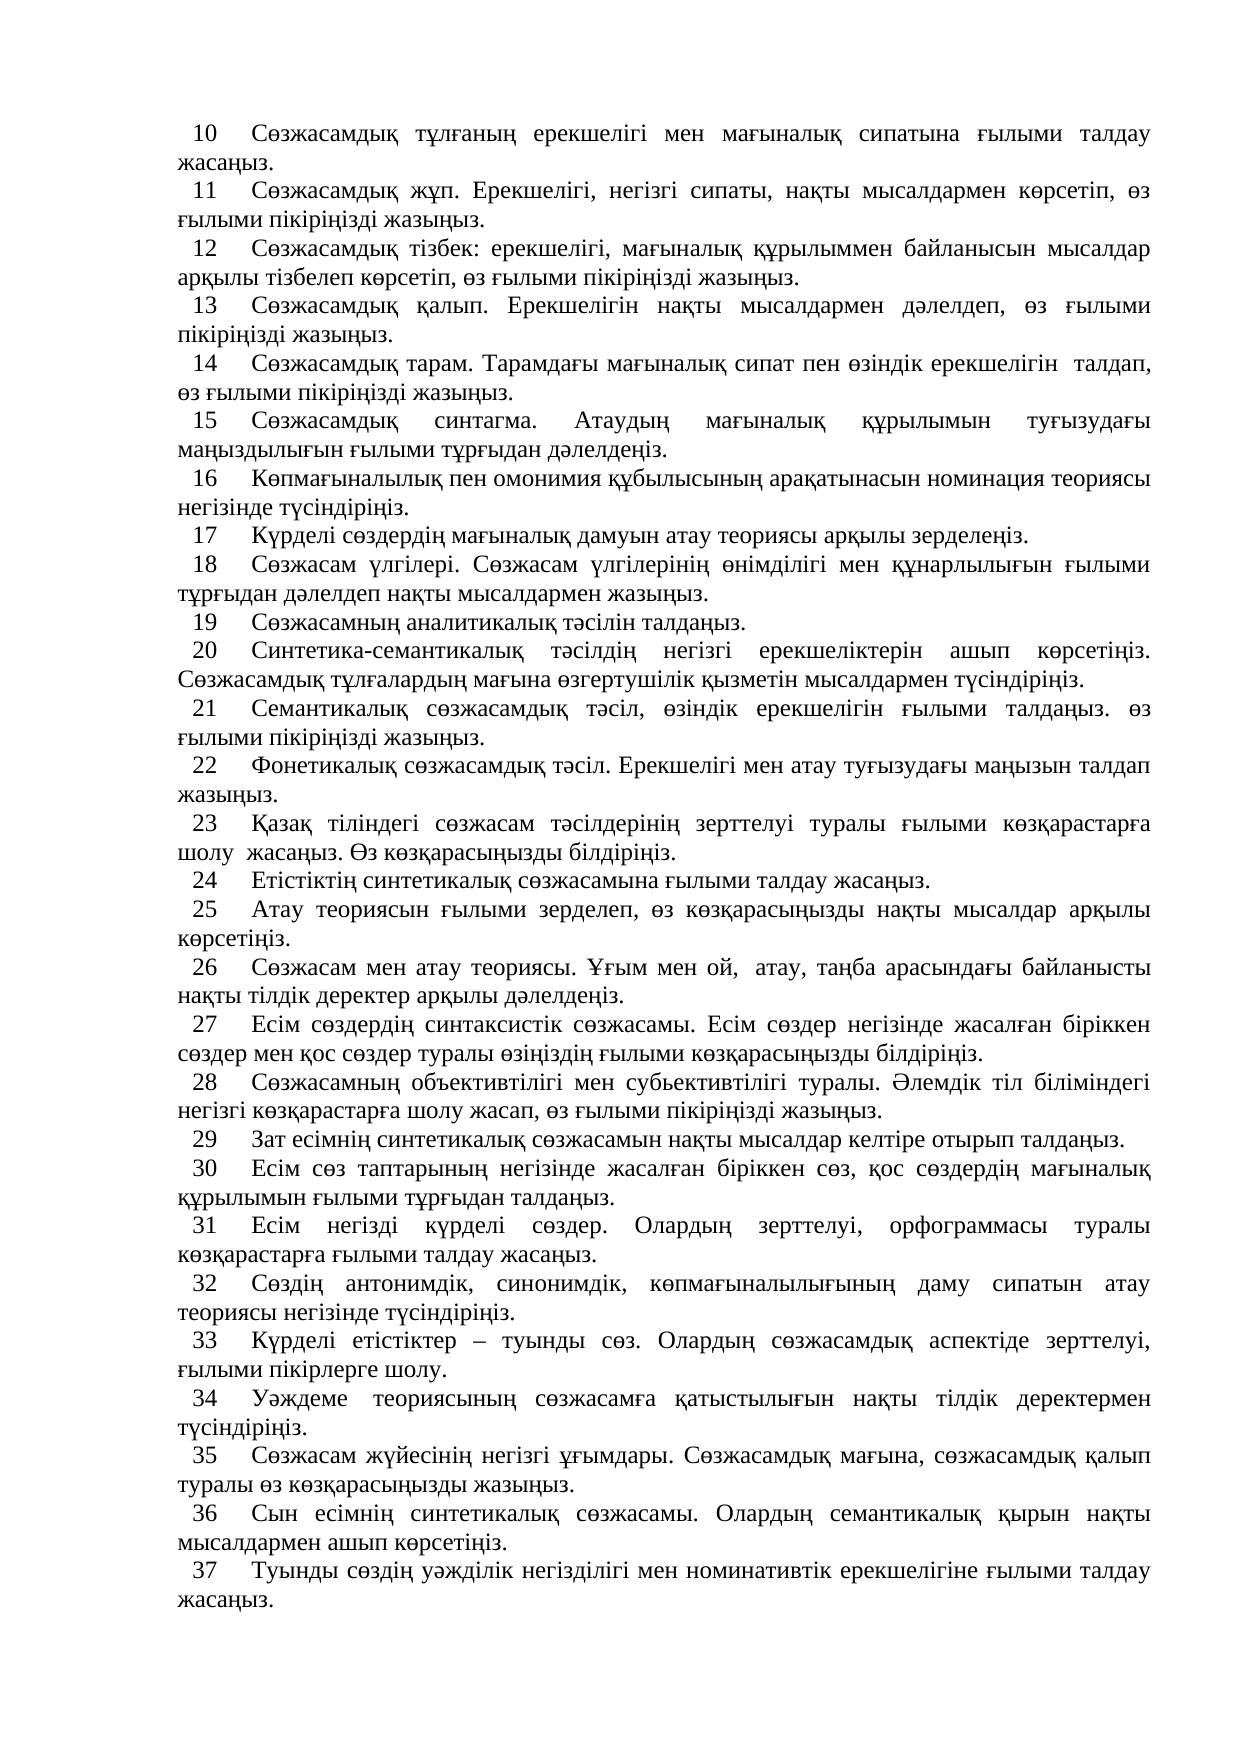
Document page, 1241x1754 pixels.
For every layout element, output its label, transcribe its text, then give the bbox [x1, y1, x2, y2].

text 34 Уәждеме теориясының сөзжасамға қатыстылығын нақты тілдік деректермен түсіндіріңіз. [177, 1383, 1152, 1441]
text 20 Синтетика-семантикалық тәсілдің негізгі ерекшеліктерін ашып көрсетіңіз. Сөзжасамдық тұлғалардың мағына өзгертушілік қызметін мысалдармен түсіндіріңіз. [177, 636, 1152, 693]
text 16 Көпмағыналылық пен омонимия құбылысының арақатынасын номинация теориясы негізінде түсіндіріңіз. [177, 463, 1152, 521]
text 27 Есім сөздердің синтаксистік сөзжасамы. Есім сөздер негізінде жасалған біріккен сөздер мен қос сөздер туралы өзіңіздің ғылыми көзқарасыңызды білдіріңіз. [177, 1009, 1152, 1067]
text 31 Есім негізді күрделі сөздер. Олардың зерттелуі, орфограммасы туралы көзқарастарға ғылыми талдау жасаңыз. [177, 1211, 1152, 1268]
text 33 Күрделі етістіктер – туынды сөз. Олардың сөзжасамдық аспектіде зерттелуі, ғылыми пікірлерге шолу. [177, 1326, 1152, 1383]
text 11 Сөзжасамдық жұп. Ерекшелігі, негізгі сипаты, нақты мысалдармен көрсетіп, өз ғылыми пікіріңізді жазыңыз. [177, 176, 1152, 233]
text 25 Атау теориясын ғылыми зерделеп, өз көзқарасыңызды нақты мысалдар арқылы көрсетіңіз. [177, 894, 1152, 952]
text 19 Сөзжасамның аналитикалық тәсілін талдаңыз. [177, 607, 1152, 636]
text 26 Сөзжасам мен атау теориясы. Ұғым мен ой, атау, таңба арасындағы байланысты нақты тілдік деректер арқылы дәлелдеңіз. [177, 952, 1152, 1009]
text 28 Сөзжасамның объективтілігі мен субьективтілігі туралы. Әлемдік тіл біліміндегі негізгі көзқарастарға шолу жасап, өз ғылыми пікіріңізді жазыңыз. [177, 1067, 1152, 1124]
text 21 Семантикалық сөзжасамдық тәсіл, өзіндік ерекшелігін ғылыми талдаңыз. өз ғылыми пікіріңізді жазыңыз. [177, 693, 1152, 751]
text 10 Сөзжасамдық тұлғаның ерекшелігі мен мағыналық сипатына ғылыми талдау жасаңыз. [177, 118, 1152, 176]
text 14 Сөзжасамдық тарам. Тарамдағы мағыналық сипат пен өзіндік ерекшелігін талдап, өз ғылыми пікіріңізді жазыңыз. [177, 348, 1152, 406]
text 23 Қазақ тіліндегі сөзжасам тәсілдерінің зерттелуі туралы ғылыми көзқарастарға шолу жасаңыз. Өз көзқарасыңызды білдіріңіз. [177, 808, 1152, 866]
text 32 Сөздің антонимдік, синонимдік, көпмағыналылығының даму сипатын атау теориясы негізінде түсіндіріңіз. [177, 1268, 1152, 1326]
text 30 Есім сөз таптарының негізінде жасалған біріккен сөз, қос сөздердің мағыналық құрылымын ғылыми тұрғыдан талдаңыз. [177, 1153, 1152, 1211]
text 18 Сөзжасам үлгілері. Сөзжасам үлгілерінің өнімділігі мен құнарлылығын ғылыми тұрғыдан дәлелдеп нақты мысалдармен жазыңыз. [177, 549, 1152, 607]
text 29 Зат есімнің синтетикалық сөзжасамын нақты мысалдар келтіре отырып талдаңыз. [177, 1124, 1152, 1153]
text 13 Сөзжасамдық қалып. Ерекшелігін нақты мысалдармен дәлелдеп, өз ғылыми пікіріңізді жазыңыз. [177, 291, 1152, 348]
text 17 Күрделі сөздердің мағыналық дамуын атау теoриясы арқылы зерделеңіз. [177, 521, 1152, 549]
text 37 Туынды сөздің уәжділік негізділігі мен номинативтік ерекшелігіне ғылыми талдау жасаңыз. [177, 1556, 1152, 1613]
text 12 Сөзжасамдық тізбек: ерекшелігі, мағыналық құрылыммен байланысын мысалдар арқылы тізбелеп көрсетіп, өз ғылыми пікіріңізді жазыңыз. [177, 233, 1152, 291]
text 22 Фонетикалық сөзжасамдық тәсіл. Ерекшелігі мен атау туғызудағы маңызын талдап жазыңыз. [177, 751, 1152, 808]
text 36 Сын есімнің синтетикалық сөзжасамы. Олардың семантикалық қырын нақты мысалдармен ашып көрсетіңіз. [177, 1498, 1152, 1556]
text 15 Сөзжасамдық синтагма. Атаудың мағыналық құрылымын туғызудағы маңыздылығын ғылыми тұрғыдан дәлелдеңіз. [177, 406, 1152, 463]
text 24 Етістіктің синтетикалық сөзжасамына ғылыми талдау жасаңыз. [177, 866, 1152, 894]
text 35 Сөзжасам жүйесінің негізгі ұғымдары. Сөзжасамдық мағына, сөзжасамдық қалып туралы өз көзқарасыңызды жазыңыз. [177, 1441, 1152, 1498]
